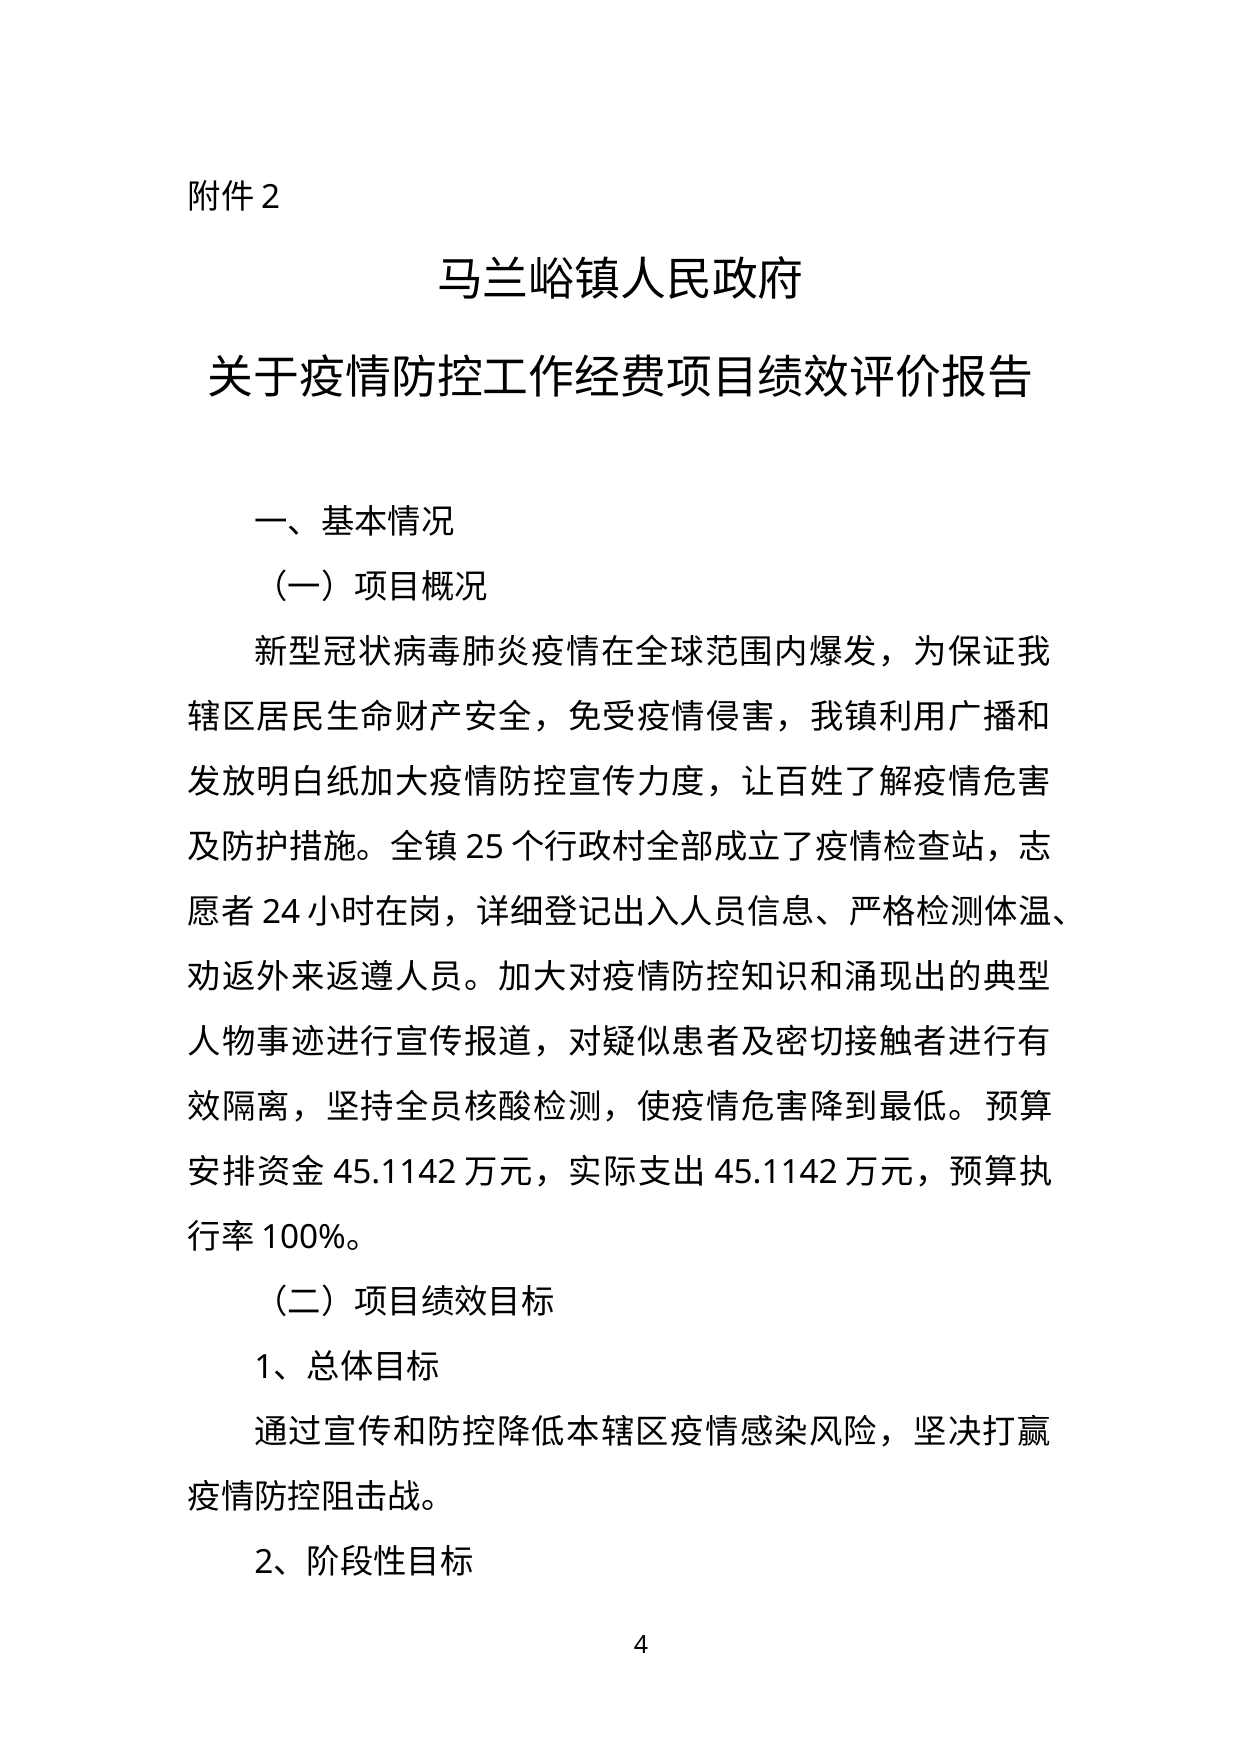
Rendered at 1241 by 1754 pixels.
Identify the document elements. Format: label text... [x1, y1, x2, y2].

text 关于疫情防控工作经费项目绩效评价报告 [187, 324, 1053, 422]
text （二）项目绩效目标 [187, 1267, 1053, 1332]
text （一）项目概况 [187, 552, 1053, 617]
text 一、基本情况 [187, 487, 1053, 552]
text 1、总体目标 [187, 1332, 1053, 1397]
text 2、阶段性目标 [187, 1527, 1053, 1592]
text 马兰峪镇人民政府 [187, 227, 1053, 324]
text 附件2 [187, 162, 1053, 227]
text 新型冠状病毒肺炎疫情在全球范围内爆发，为保证我辖区居民生命财产安全，免受疫情侵害，我镇利用广播和发放明白纸加大疫情防控宣传力度，让百姓了解疫情危害及防护措施。全镇25个行政村全部成立了疫情检查站，志愿者24小时在岗，详细登记出入人员信息、严格检测体温、劝返外来返遵人员。加大对疫情防控知识和涌现出的典型人物事迹进行宣传报道，对疑似患者及密切接触者进行有效隔离，坚持全员核酸检测，使疫情危害降到最低。预算安排资金45.1142万元，实际支出45.1142万元，预算执行率100%。 [187, 617, 1053, 1267]
text 通过宣传和防控降低本辖区疫情感染风险，坚决打赢疫情防控阻击战。 [187, 1397, 1053, 1527]
